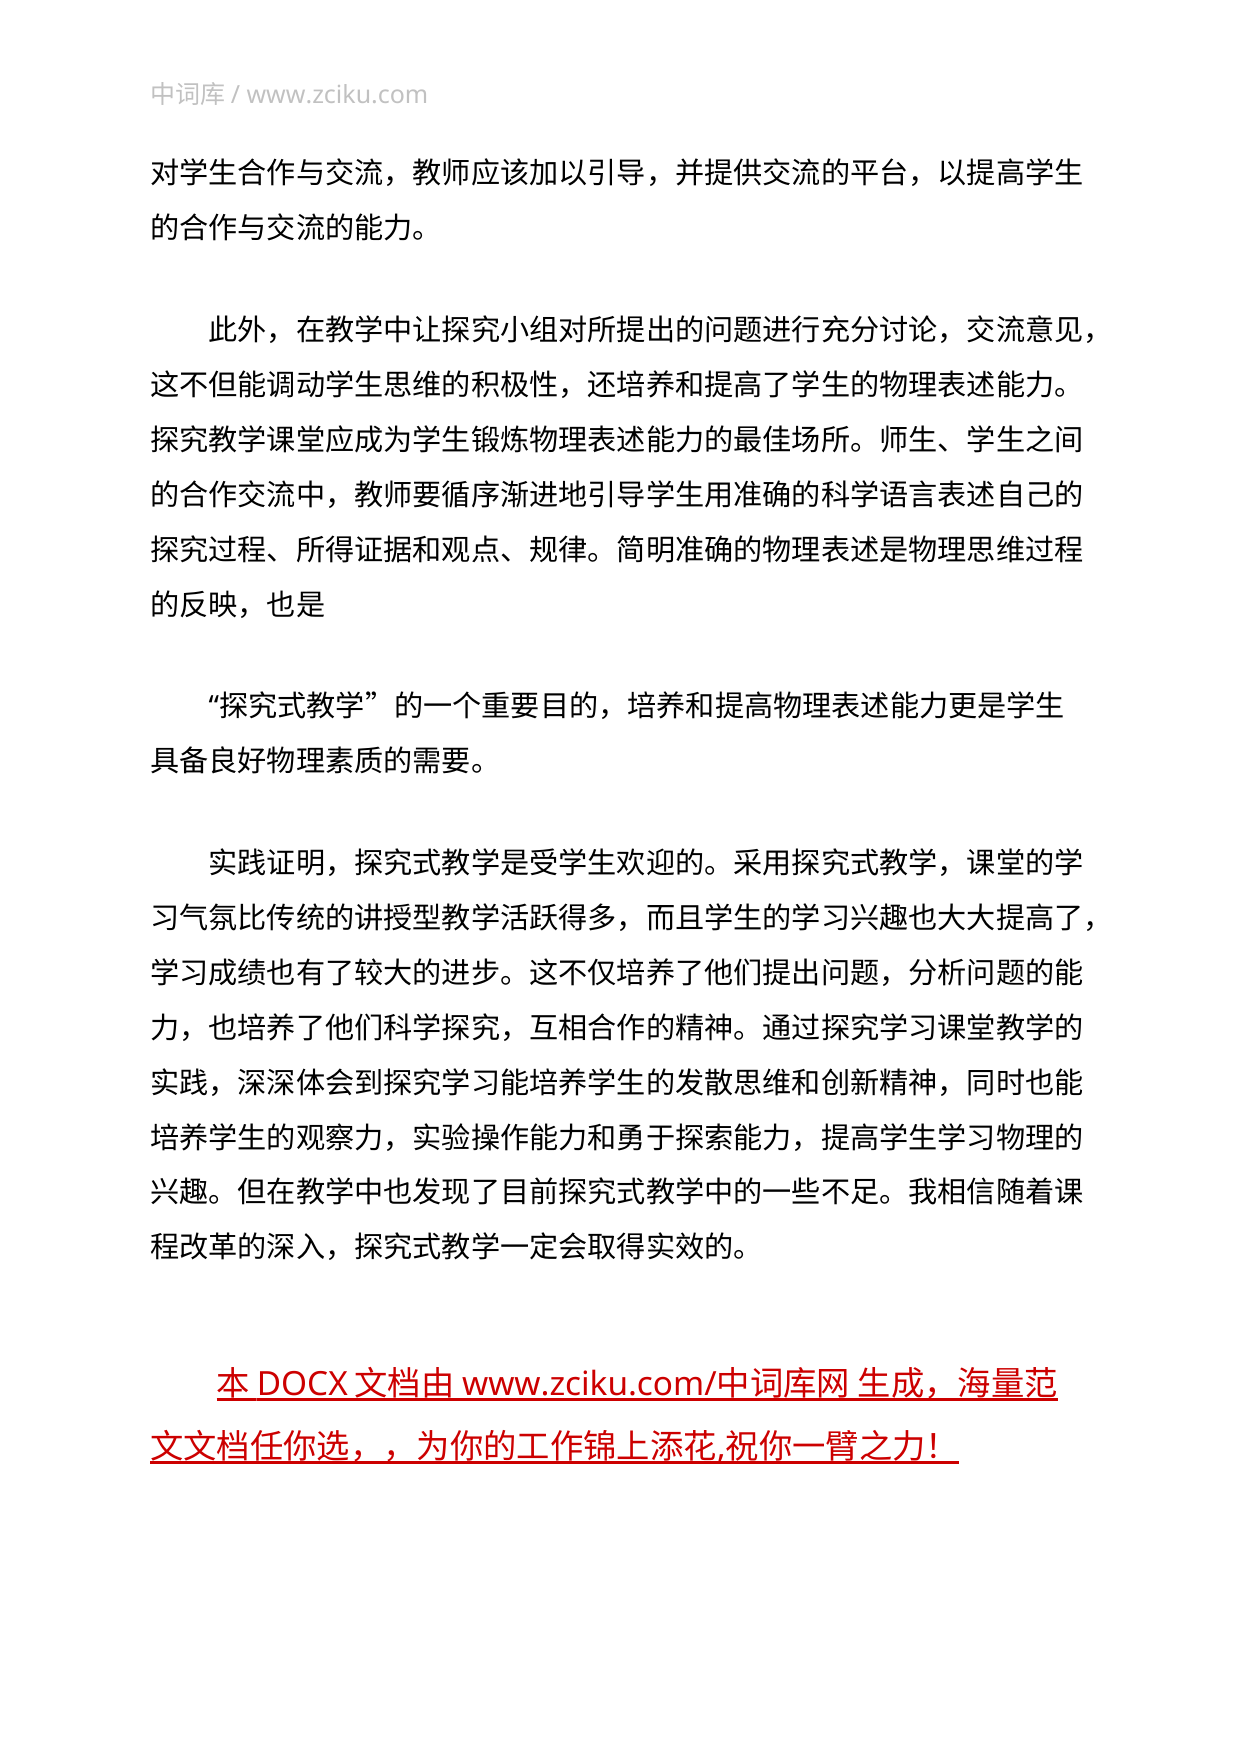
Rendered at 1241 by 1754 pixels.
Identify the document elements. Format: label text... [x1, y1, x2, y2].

text 本DOCX文档由 www.zciku.com/中词库网 生成，海量范文文档任你选，，为你的工作锦上添花,祝你一臂之力！ [150, 1357, 1090, 1468]
text “探究式教学”的一个重要目的，培养和提高物理表述能力更是学生具备良好物理素质的需要。 [150, 683, 1090, 780]
text 实践证明，探究式教学是受学生欢迎的。采用探究式教学，课堂的学习气氛比传统的讲授型教学活跃得多，而且学生的学习兴趣也大大提高了，学习成绩也有了较大的进步。这不仅培养了他们提出问题，分析问题的能力，也培养了他们科学探究，互相合作的精神。通过探究学习课堂教学的实践，深深体会到探究学习能培养学生的发散思维和创新精神，同时也能培养学生的观察力，实验操作能力和勇于探索能力，提高学生学习物理的兴趣。但在教学中也发现了目前探究式教学中的一些不足。我相信随着课程改革的深入，探究式教学一定会取得实效的。 [150, 840, 1090, 1266]
text 此外，在教学中让探究小组对所提出的问题进行充分讨论，交流意见，这不但能调动学生思维的积极性，还培养和提高了学生的物理表述能力。探究教学课堂应成为学生锻炼物理表述能力的最佳场所。师生、学生之间的合作交流中，教师要循序渐进地引导学生用准确的科学语言表述自己的探究过程、所得证据和观点、规律。简明准确的物理表述是物理思维过程的反映，也是 [150, 307, 1090, 623]
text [150, 150, 1090, 247]
